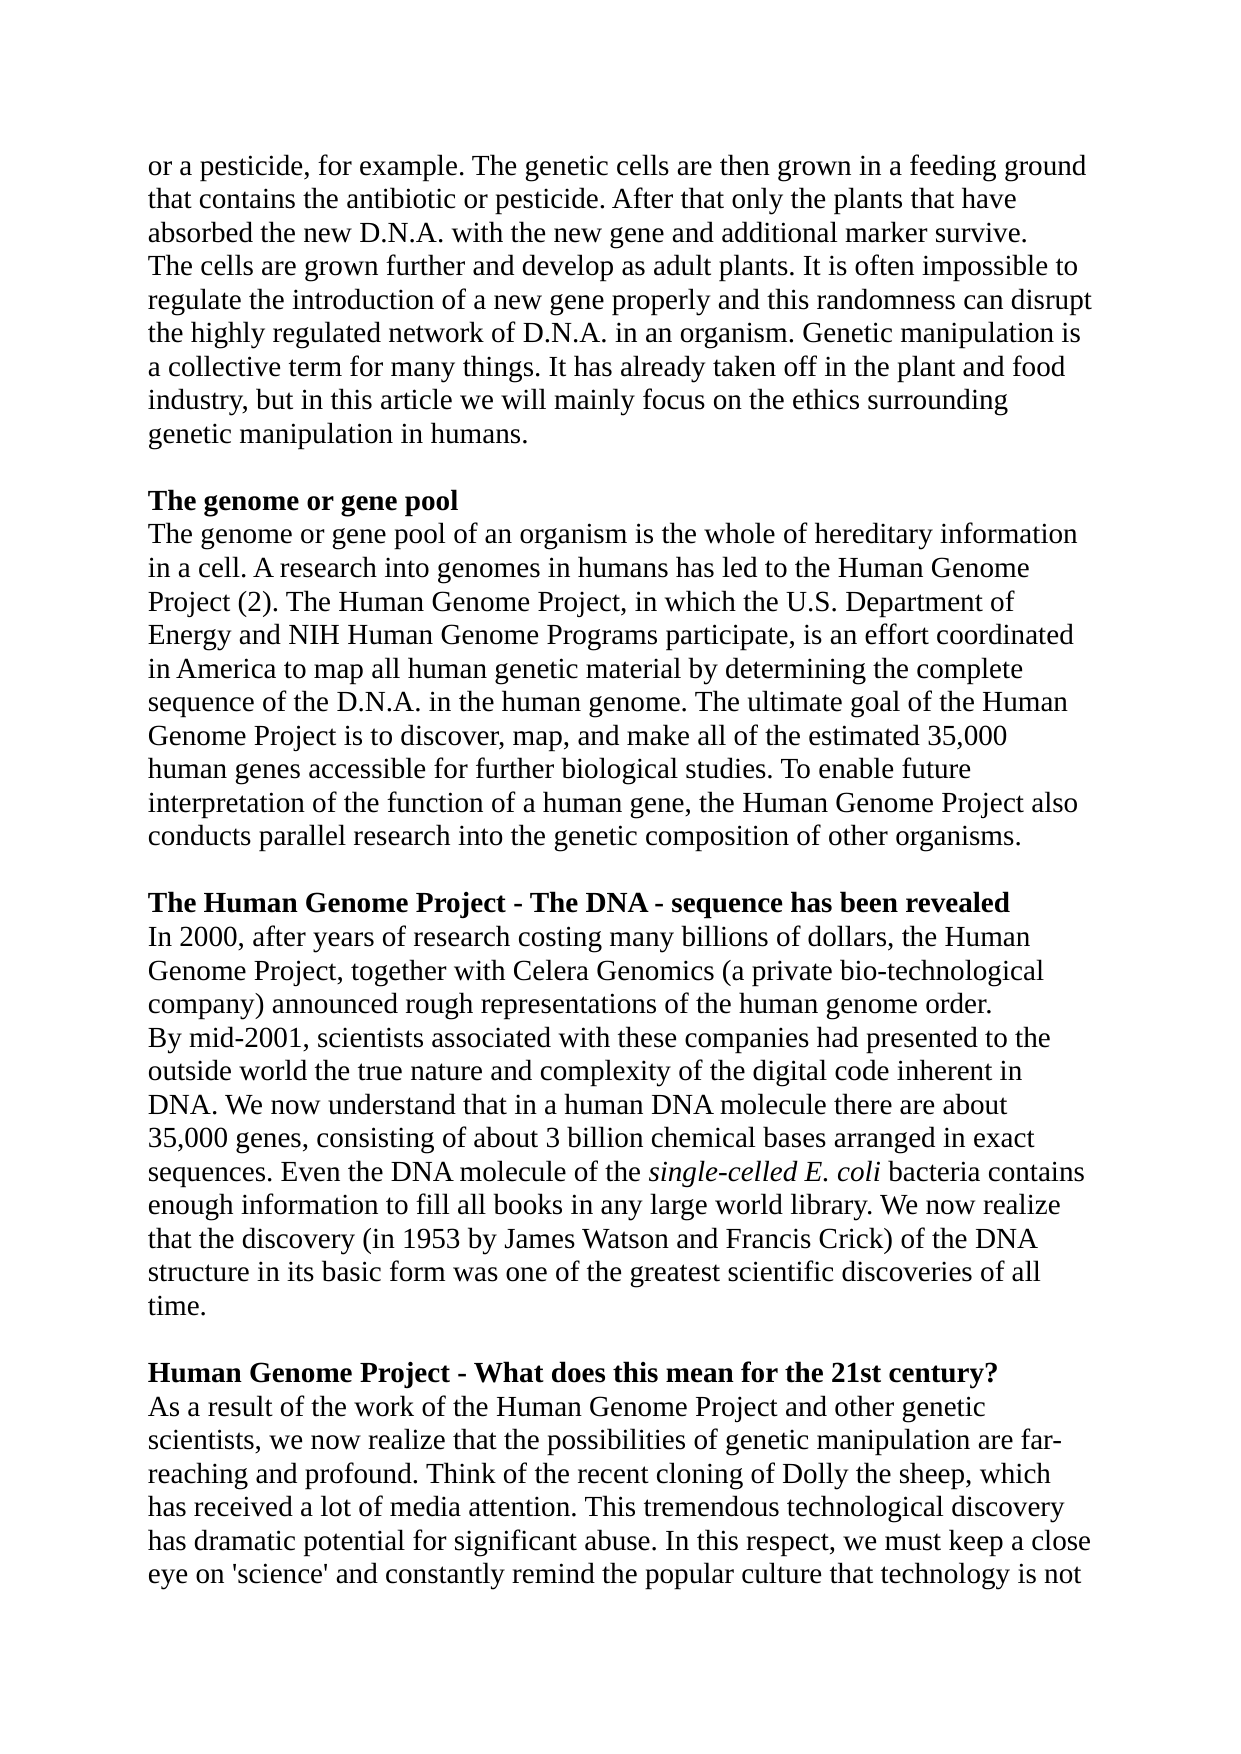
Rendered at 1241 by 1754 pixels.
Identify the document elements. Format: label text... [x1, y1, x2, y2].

text The genome or gene pool of an organism is the whole of hereditary information in a cell. A research into genomes in humans has led to the Human Genome Project (2). The Human Genome Project, in which the U.S. Department of Energy and NIH Human Genome Programs participate, is an effort coordinated in America to map all human genetic material by determining the complete sequence of the D.N.A. in the human genome. The ultimate goal of the Human Genome Project is to discover, map, and make all of the estimated 35,000 human genes accessible for further biological studies. To enable future interpretation of the function of a human gene, the Human Genome Project also conducts parallel research into the genetic composition of other organisms. [148, 517, 1093, 852]
text The cells are grown further and develop as adult plants. It is often impossible to regulate the introduction of a new gene properly and this randomness can disrupt the highly regulated network of D.N.A. in an organism. Genetic manipulation is a collective term for many things. It has already taken off in the plant and food industry, but in this article we will mainly focus on the ethics surrounding genetic manipulation in humans. [148, 248, 1093, 449]
text The Human Genome Project - The DNA - sequence has been revealed [148, 886, 1093, 919]
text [148, 1389, 1093, 1590]
text By mid-2001, scientists associated with these companies had presented to the outside world the true nature and complexity of the digital code inherent in DNA. We now understand that in a human DNA molecule there are about 35,000 genes, consisting of about 3 billion chemical bases arranged in exact sequences. Even the DNA molecule of the single-celled E. coli bacteria contains enough information to fill all books in any large world library. We now realize that the discovery (in 1953 by James Watson and Francis Crick) of the DNA structure in its basic form was one of the greatest scientific discoveries of all time. [148, 1020, 1093, 1322]
text The genome or gene pool [148, 483, 1093, 517]
text In 2000, after years of research costing many billions of dollars, the Human Genome Project, together with Celera Genomics (a private bio-technological company) announced rough representations of the human genome order. [148, 919, 1093, 1020]
text Human Genome Project - What does this mean for the 21st century? [148, 1355, 1093, 1389]
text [148, 148, 1093, 248]
